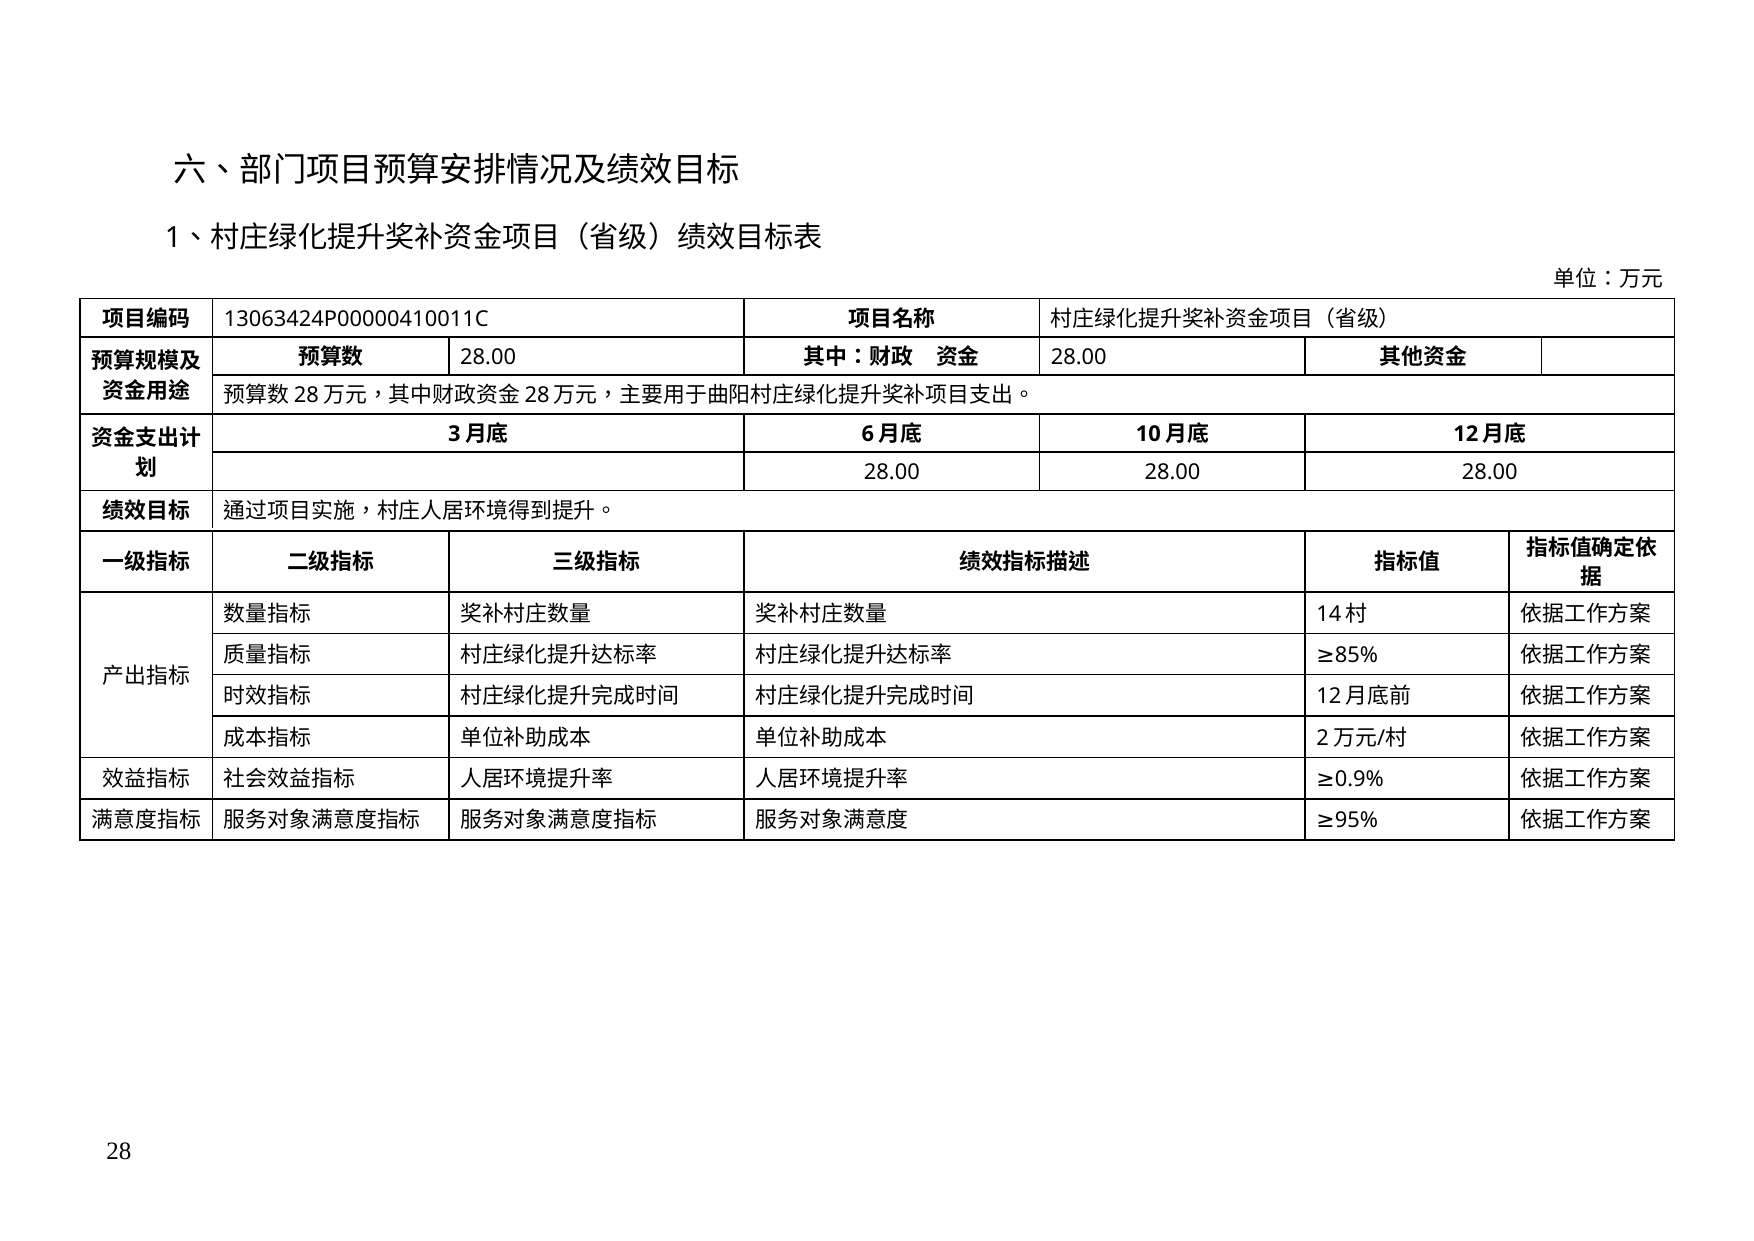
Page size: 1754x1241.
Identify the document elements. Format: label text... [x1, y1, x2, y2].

table_cell 村庄绿化提升达标率 [745, 634, 1304, 674]
table_cell 13063424P00000410011C [213, 299, 743, 336]
table_cell 资金支出计划 [81, 415, 212, 490]
table_cell 奖补村庄数量 [745, 593, 1304, 632]
table_cell 村庄绿化提升完成时间 [745, 675, 1304, 715]
table_cell 时效指标 [213, 675, 448, 715]
table_cell 依据工作方案 [1510, 800, 1674, 839]
table_cell 数量指标 [213, 593, 448, 632]
table_cell 奖补村庄数量 [450, 593, 743, 632]
table_cell [213, 453, 743, 490]
table_cell ≥95% [1306, 800, 1508, 839]
table_cell 质量指标 [213, 634, 448, 674]
table_cell 28.00 [745, 453, 1039, 490]
table_cell 单位补助成本 [450, 717, 743, 756]
table_header 单位：万元 [81, 258, 1674, 297]
table_cell 依据工作方案 [1510, 675, 1674, 715]
table_cell 其中：财政 资金 [745, 338, 1039, 374]
table_cell 服务对象满意度指标 [450, 800, 743, 839]
table_cell 依据工作方案 [1510, 634, 1674, 674]
table_cell 28.00 [1040, 453, 1304, 490]
table_cell 12月底前 [1306, 675, 1508, 715]
table_cell 3月底 [213, 415, 743, 451]
table_cell 2万元/村 [1306, 717, 1508, 756]
table_cell 预算数28万元，其中财政资金28万元，主要用于曲阳村庄绿化提升奖补项目支出。 [213, 376, 1674, 413]
table_cell 28.00 [450, 338, 743, 374]
table_cell 单位补助成本 [745, 717, 1304, 756]
table_cell 产出指标 [81, 593, 212, 756]
table_cell 28.00 [1040, 338, 1304, 374]
table_cell 服务对象满意度指标 [213, 800, 448, 839]
table_cell 项目编码 [81, 299, 212, 336]
table_cell 其他资金 [1306, 338, 1541, 374]
table_cell 人居环境提升率 [450, 758, 743, 798]
table_cell 14村 [1306, 593, 1508, 632]
table_cell [1542, 338, 1674, 374]
table_cell 绩效目标 [81, 491, 212, 528]
table_cell 人居环境提升率 [745, 758, 1304, 798]
table_cell 社会效益指标 [213, 758, 448, 798]
table_header 指标值确定依据 [1510, 532, 1674, 591]
table_header 二级指标 [213, 532, 448, 591]
table_cell 项目名称 [745, 299, 1039, 336]
table_header 绩效指标描述 [745, 532, 1304, 591]
table_cell 村庄绿化提升完成时间 [450, 675, 743, 715]
table_header 三级指标 [450, 532, 743, 591]
table_header 指标值 [1306, 532, 1508, 591]
table_cell ≥0.9% [1306, 758, 1508, 798]
text 六、部门项目预算安排情况及绩效目标 [106, 143, 1648, 191]
text 1、村庄绿化提升奖补资金项目（省级）绩效目标表 [106, 216, 1648, 256]
table_header 一级指标 [81, 532, 212, 591]
table_cell 预算数 [213, 338, 448, 374]
table_cell 12月底 [1306, 415, 1674, 451]
table_cell 28.00 [1306, 453, 1674, 490]
table_cell ≥85% [1306, 634, 1508, 674]
table_cell 依据工作方案 [1510, 593, 1674, 632]
table_cell 依据工作方案 [1510, 758, 1674, 798]
table_cell 预算规模及资金用途 [81, 338, 212, 413]
table_cell 村庄绿化提升奖补资金项目（省级） [1040, 299, 1674, 336]
table_cell 依据工作方案 [1510, 717, 1674, 756]
table_cell 村庄绿化提升达标率 [450, 634, 743, 674]
table_cell 通过项目实施，村庄人居环境得到提升。 [213, 491, 1674, 528]
table_cell 10月底 [1040, 415, 1304, 451]
table_cell 服务对象满意度 [745, 800, 1304, 839]
table_cell 满意度指标 [81, 800, 212, 839]
table_cell 成本指标 [213, 717, 448, 756]
table_cell 6月底 [745, 415, 1039, 451]
table_cell 效益指标 [81, 758, 212, 798]
